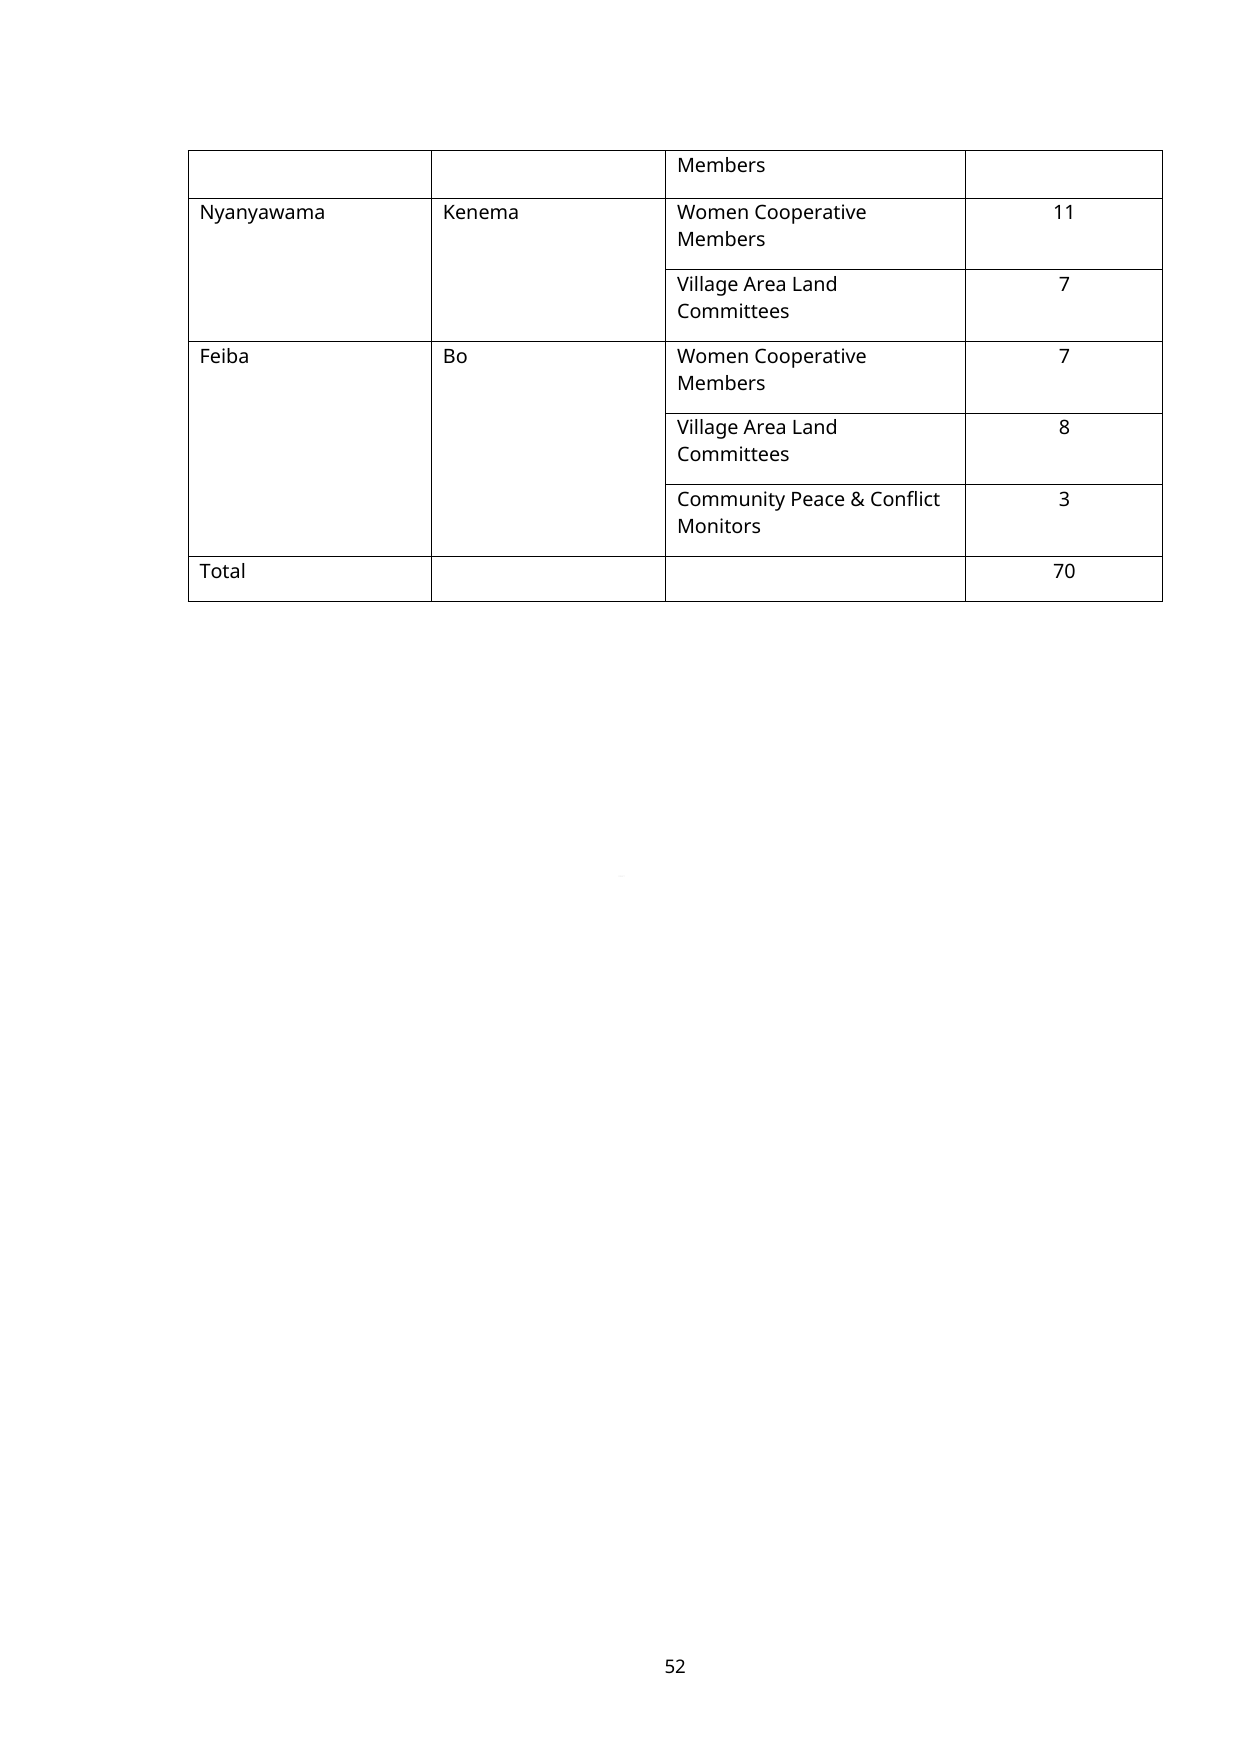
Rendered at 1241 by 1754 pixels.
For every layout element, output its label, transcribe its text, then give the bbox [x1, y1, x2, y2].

table_cell 7 [966, 270, 1162, 341]
table_cell Village Area Land Committees [666, 414, 965, 484]
table_cell 8 [966, 151, 1162, 197]
table_cell Bo [432, 342, 665, 556]
table_cell Total [189, 557, 431, 601]
table_cell Feiba [189, 342, 431, 556]
table_cell Nyanyawama [189, 199, 431, 341]
table_cell Kenema [432, 199, 665, 341]
table_cell 3 [966, 485, 1162, 556]
table_cell [666, 557, 965, 601]
table_cell 70 [966, 557, 1162, 601]
table_cell Community Peace & Conflict Monitors [666, 485, 965, 556]
table_cell 11 [966, 199, 1162, 269]
table_cell Women Cooperative Members [666, 342, 965, 412]
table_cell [666, 151, 965, 197]
table_cell Women Cooperative Members [666, 199, 965, 269]
table_cell Village Area Land Committees [666, 270, 965, 341]
table_cell 8 [966, 414, 1162, 484]
table_cell [432, 557, 665, 601]
table_cell 7 [966, 342, 1162, 412]
